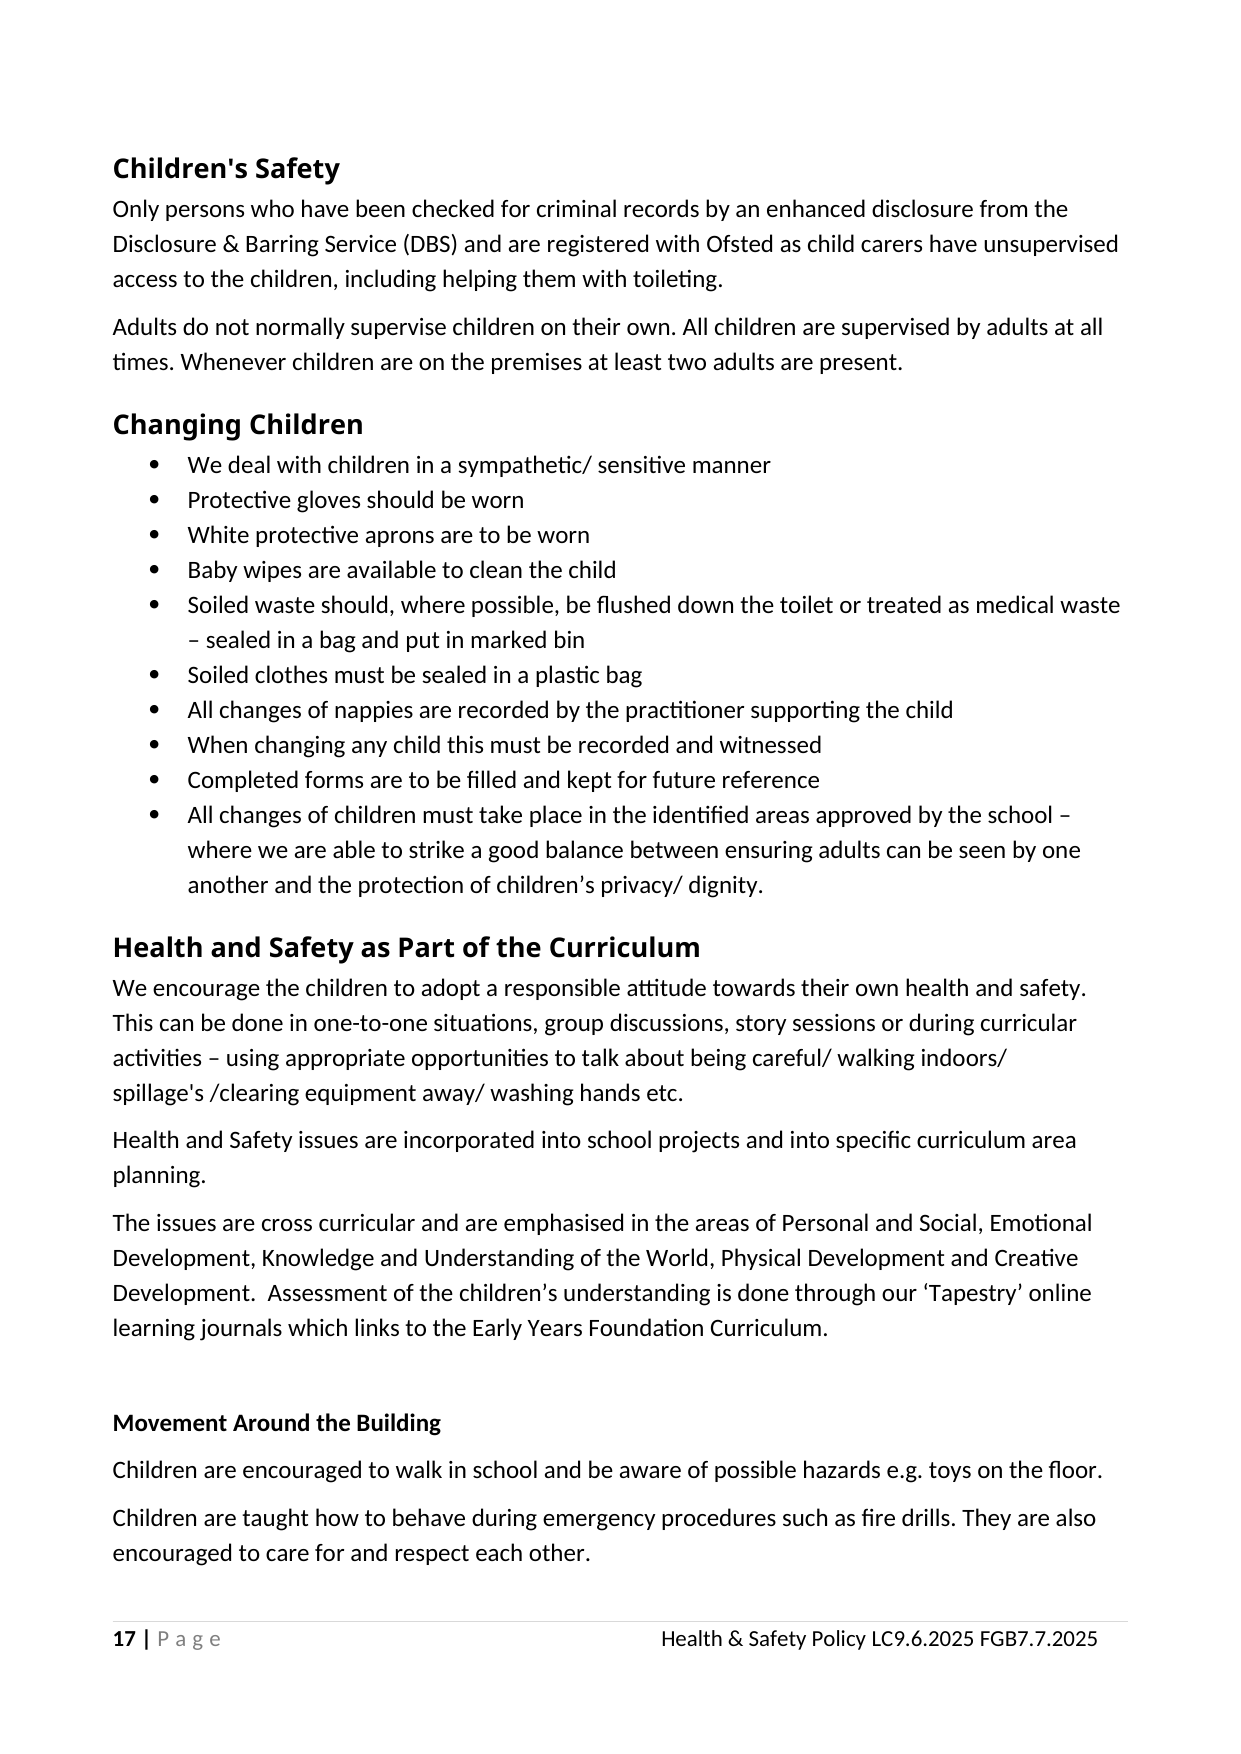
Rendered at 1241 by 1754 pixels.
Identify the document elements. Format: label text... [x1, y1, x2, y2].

list All changes of nappies are recorded by the practitioner supporting the child [150, 694, 1128, 724]
list Baby wipes are available to clean the child [150, 554, 1128, 584]
list Completed forms are to be filled and kept for future reference [150, 764, 1128, 794]
list White protective aprons are to be worn [150, 519, 1128, 549]
list Protective gloves should be worn [150, 484, 1128, 514]
list We deal with children in a sympathetic/ sensitive manner [150, 449, 1128, 479]
text Children are encouraged to walk in school and be aware of possible hazards e.g. toys on the floor. [112, 1454, 1128, 1485]
text The issues are cross curricular and are emphasised in the areas of Personal and Social, Emotional Development, Knowledge and Understanding of the World, Physical Development and Creative Development. Assessment of the children’s understanding is done through our ‘Tapestry’ online learning journals which links to the Early Years Foundation Curriculum. [112, 1207, 1128, 1342]
subtitle Changing Children [112, 406, 1128, 442]
text Adults do not normally supervise children on their own. All children are supervised by adults at all times. Whenever children are on the premises at least two adults are present. [112, 311, 1128, 376]
subtitle Health and Safety as Part of the Curriculum [112, 929, 1128, 966]
list Soiled waste should, where possible, be flushed down the toilet or treated as medical waste – sealed in a bag and put in marked bin [150, 589, 1128, 654]
list Soiled clothes must be sealed in a plastic bag [150, 659, 1128, 689]
list When changing any child this must be recorded and witnessed [150, 729, 1128, 759]
text Only persons who have been checked for criminal records by an enhanced disclosure from the Disclosure & Barring Service (DBS) and are registered with Ofsted as child carers have unsupervised access to the children, including helping them with toileting. [112, 193, 1128, 294]
subtitle Children's Safety [112, 150, 1128, 187]
text Health and Safety issues are incorporated into school projects and into specific curriculum area planning. [112, 1124, 1128, 1190]
text We encourage the children to adopt a responsible attitude towards their own health and safety. This can be done in one-to-one situations, group discussions, story sessions or during curricular activities – using appropriate opportunities to talk about being careful/ walking indoors/ spillage's /clearing equipment away/ washing hands etc. [112, 972, 1128, 1107]
text Children are taught how to behave during emergency procedures such as fire drills. They are also encouraged to care for and respect each other. [112, 1502, 1128, 1567]
list All changes of children must take place in the identified areas approved by the school – where we are able to strike a good balance between ensuring adults can be seen by one another and the protection of children’s privacy/ dignity. [150, 799, 1128, 899]
text Movement Around the Building [112, 1407, 1128, 1437]
